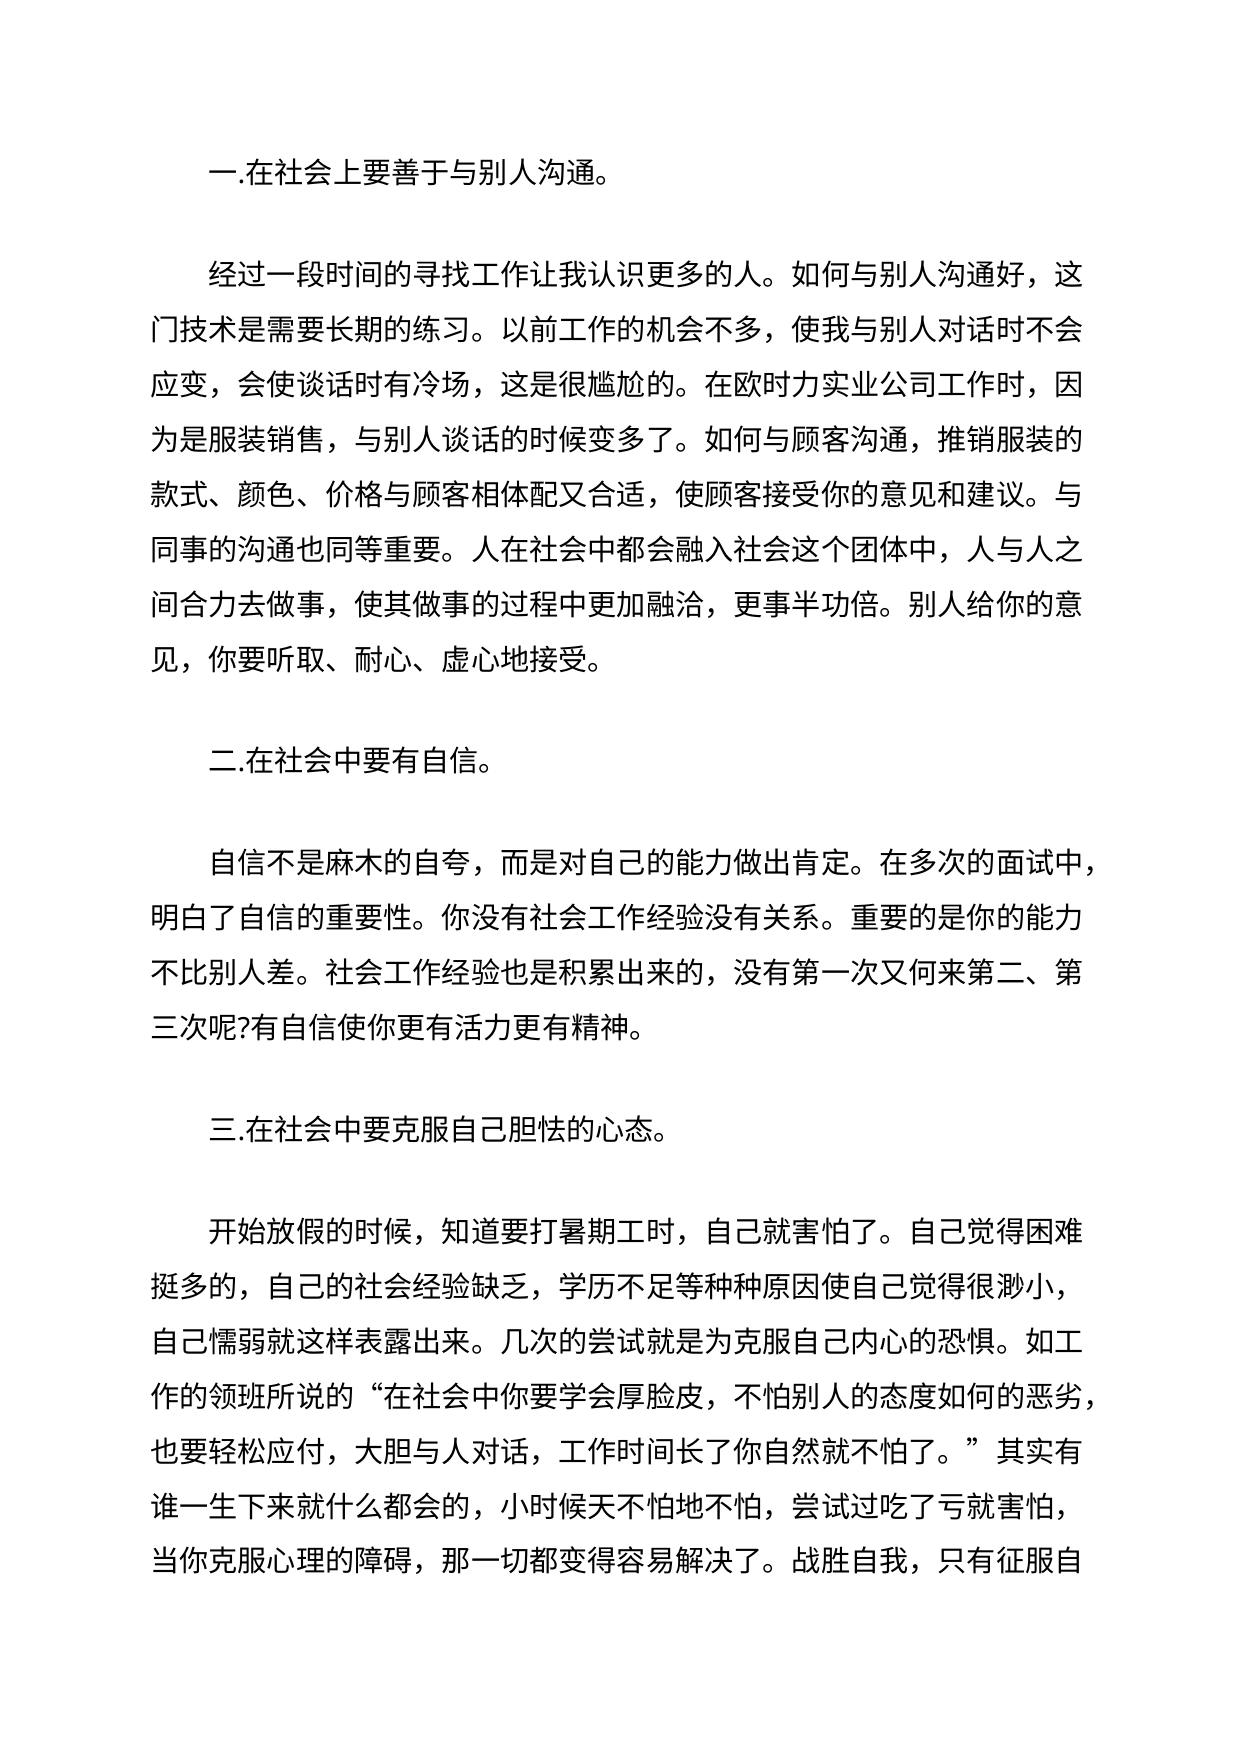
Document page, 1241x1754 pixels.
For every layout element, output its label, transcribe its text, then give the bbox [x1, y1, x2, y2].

text 自信不是麻木的自夸，而是对自己的能力做出肯定。在多次的面试中，明白了自信的重要性。你没有社会工作经验没有关系。重要的是你的能力不比别人差。社会工作经验也是积累出来的，没有第一次又何来第二、第三次呢?有自信使你更有活力更有精神。 [150, 840, 1090, 1047]
text 二.在社会中要有自信。 [150, 738, 1090, 780]
text 三.在社会中要克服自己胆怯的心态。 [150, 1107, 1090, 1149]
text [150, 1209, 1090, 1580]
text 一.在社会上要善于与别人沟通。 [150, 150, 1090, 192]
text 经过一段时间的寻找工作让我认识更多的人。如何与别人沟通好，这门技术是需要长期的练习。以前工作的机会不多，使我与别人对话时不会应变，会使谈话时有冷场，这是很尴尬的。在欧时力实业公司工作时，因为是服装销售，与别人谈话的时候变多了。如何与顾客沟通，推销服装的款式、颜色、价格与顾客相体配又合适，使顾客接受你的意见和建议。与同事的沟通也同等重要。人在社会中都会融入社会这个团体中，人与人之间合力去做事，使其做事的过程中更加融洽，更事半功倍。别人给你的意见，你要听取、耐心、虚心地接受。 [150, 252, 1090, 678]
